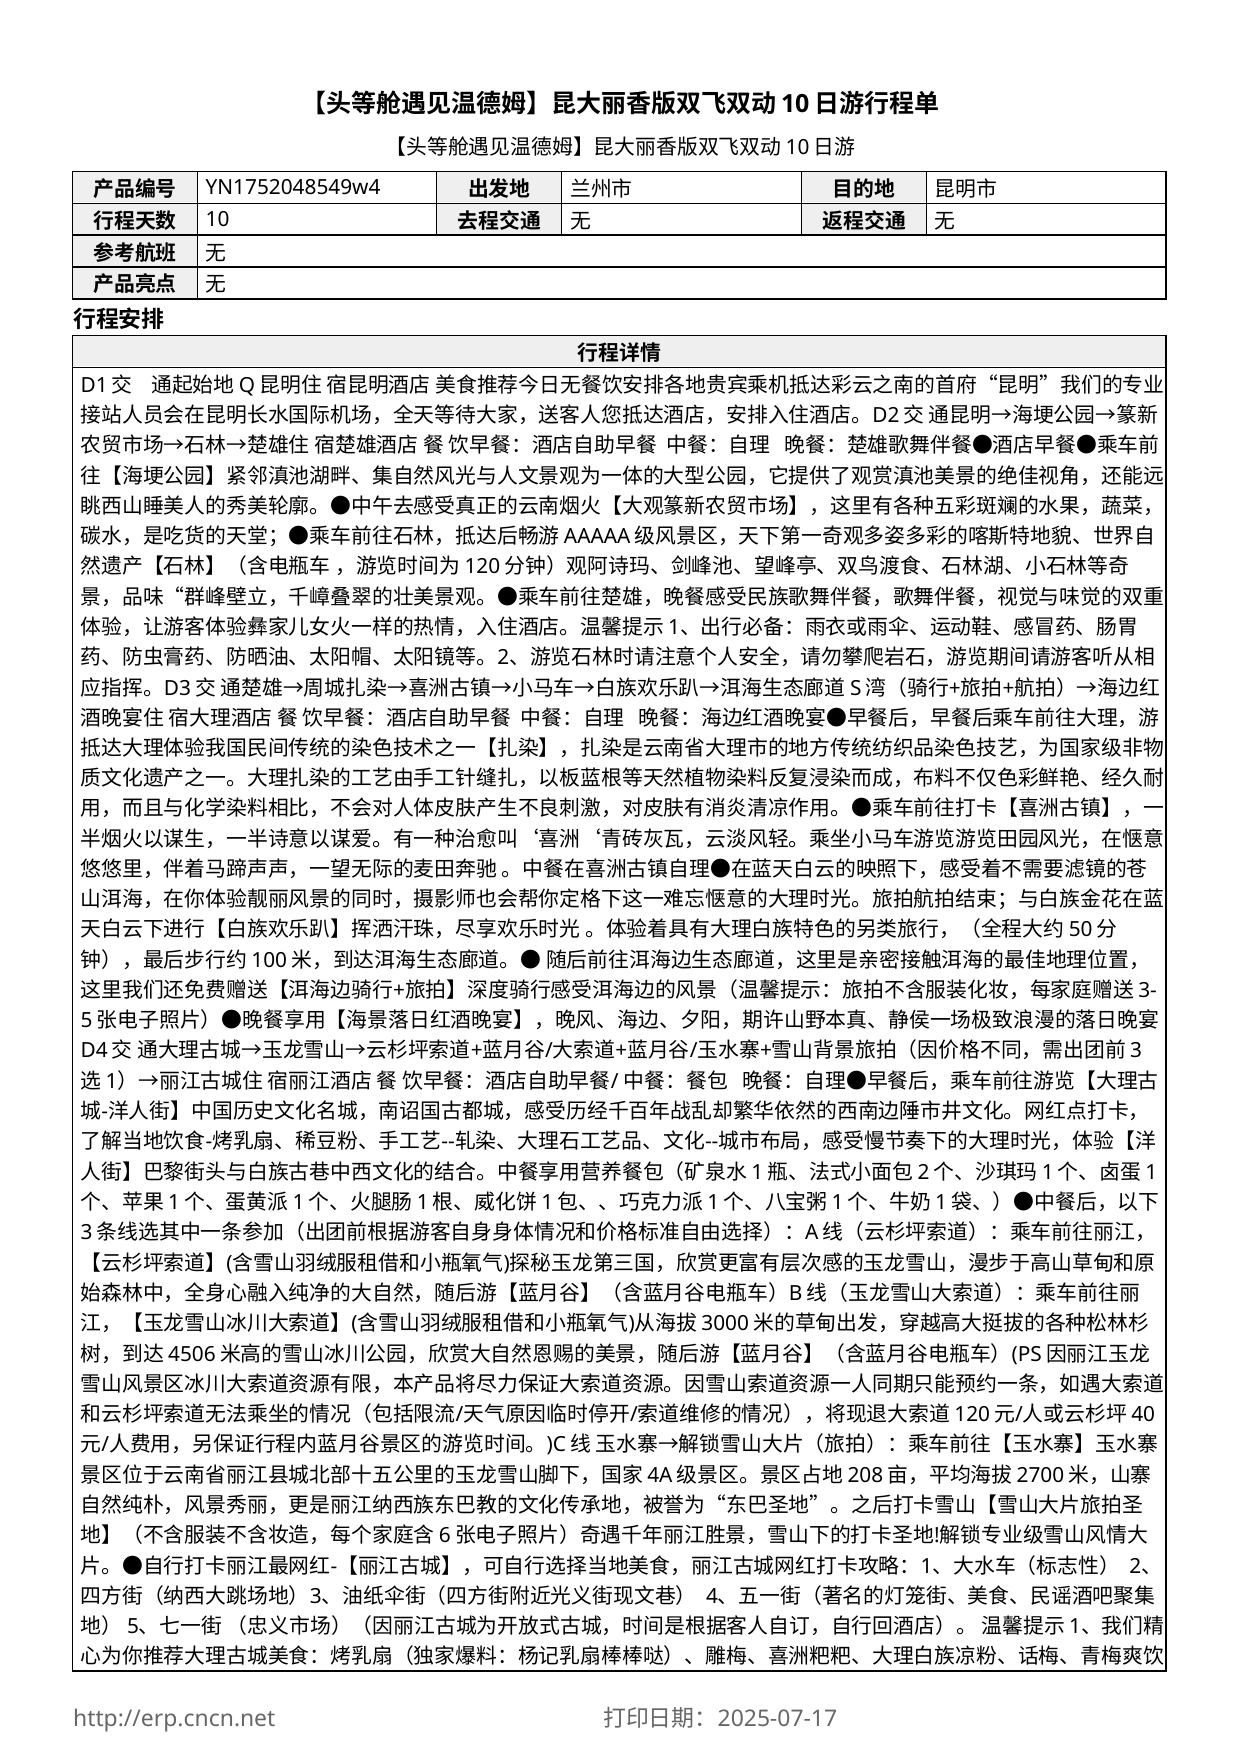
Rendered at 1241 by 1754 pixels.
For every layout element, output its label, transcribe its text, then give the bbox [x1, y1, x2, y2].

table_header 行程详情 [73, 336, 1165, 366]
text 行程安排 [73, 300, 1167, 334]
table_cell 无 [927, 204, 1165, 234]
table_cell 产品亮点 [73, 268, 197, 298]
table_header YN1752048549w4 [198, 172, 436, 202]
table_header 目的地 [802, 172, 926, 202]
table_header 兰州市 [562, 172, 801, 202]
table_cell 行程天数 [73, 204, 197, 234]
text 【头等舱遇见温德姆】昆大丽香版双飞双动10日游行程单 [73, 83, 1167, 119]
table_header 出发地 [437, 172, 561, 202]
table_header 产品编号 [73, 172, 197, 202]
table_cell 无 [198, 268, 1165, 298]
table_header 昆明市 [927, 172, 1165, 202]
table_cell 10 [198, 204, 436, 234]
table_cell D1 [73, 368, 1165, 1670]
table_cell 无 [562, 204, 801, 234]
text 【头等舱遇见温德姆】昆大丽香版双飞双动10日游 [73, 130, 1167, 160]
table_cell 去程交通 [437, 204, 561, 234]
table_cell 返程交通 [802, 204, 926, 234]
table_cell 无 [198, 236, 1165, 266]
table_cell 参考航班 [73, 236, 197, 266]
